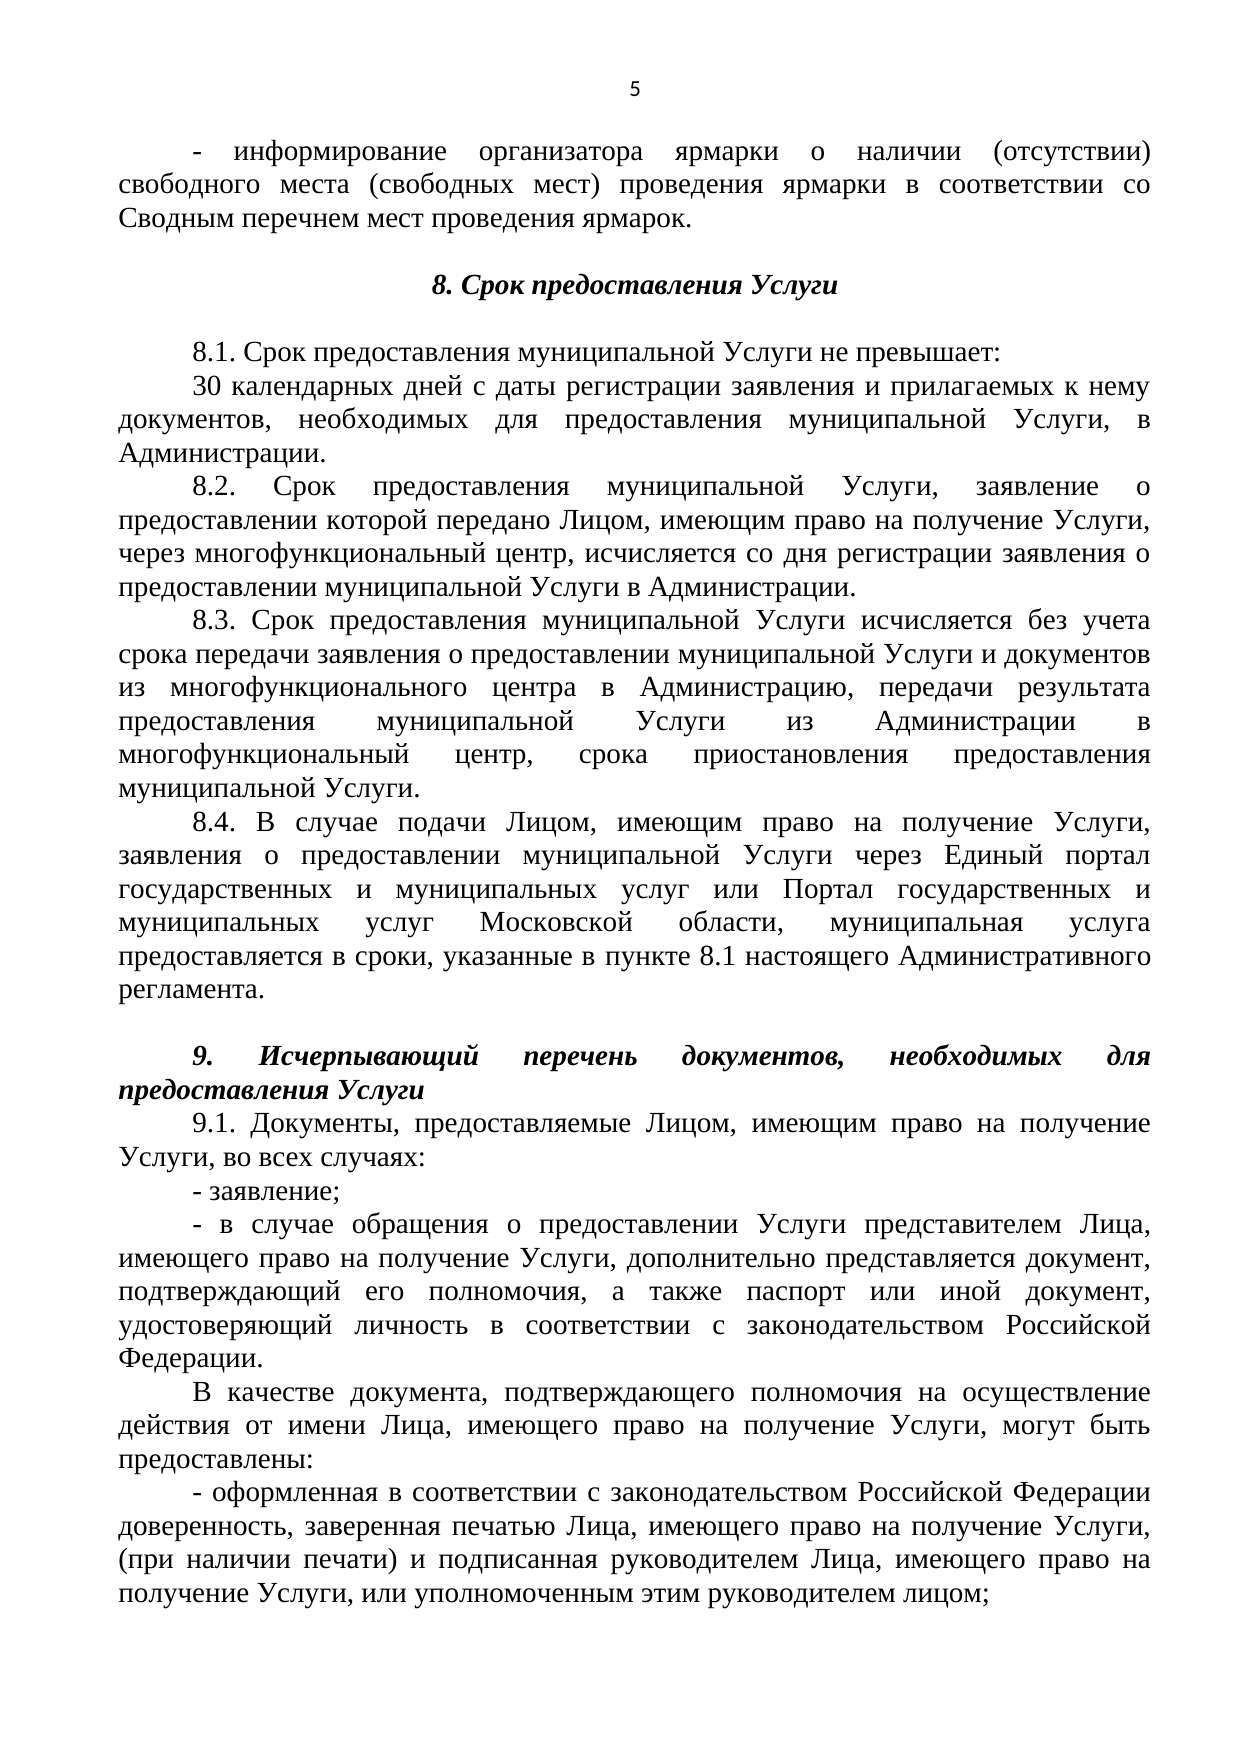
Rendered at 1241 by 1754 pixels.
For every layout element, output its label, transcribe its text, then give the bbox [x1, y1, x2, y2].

list - заявление; [118, 1173, 1152, 1206]
list - в случае обращения о предоставлении Услуги представителем Лица, имеющего право на получение Услуги, дополнительно представляется документ, подтверждающий его полномочия, а также паспорт или иной документ, удостоверяющий личность в соответствии с законодательством Российской Федерации. [118, 1206, 1152, 1374]
list - оформленная в соответствии с законодательством Российской Федерации доверенность, заверенная печатью Лица, имеющего право на получение Услуги, (при наличии печати) и подписанная руководителем Лица, имеющего право на получение Услуги, или уполномоченным этим руководителем лицом; [118, 1474, 1152, 1609]
text 9. Исчерпывающий перечень документов, необходимых для предоставления Услуги [118, 1038, 1152, 1106]
text 8.1. Срок предоставления муниципальной Услуги не превышает: [192, 334, 1152, 368]
list 9.1. Документы, предоставляемые Лицом, имеющим право на получение Услуги, во всех случаях: [118, 1106, 1152, 1173]
text 8.2. Срок предоставления муниципальной Услуги, заявление о предоставлении которой передано Лицом, имеющим право на получение Услуги, через многофункциональный центр, исчисляется со дня регистрации заявления о предоставлении муниципальной Услуги в Администрации. [118, 468, 1152, 602]
text 30 календарных дней с даты регистрации заявления и прилагаемых к нему документов, необходимых для предоставления муниципальной Услуги, в Администрации. [118, 368, 1152, 468]
text 8.4. В случае подачи Лицом, имеющим право на получение Услуги, заявления о предоставлении муниципальной Услуги через Единый портал государственных и муниципальных услуг или Портал государственных и муниципальных услуг Московской области, муниципальная услуга предоставляется в сроки, указанные в пункте 8.1 настоящего Административного регламента. [118, 804, 1152, 1005]
text 8. Срок предоставления Услуги [118, 267, 1152, 301]
text 8.3. Срок предоставления муниципальной Услуги исчисляется без учета срока передачи заявления о предоставлении муниципальной Услуги и документов из многофункционального центра в Администрацию, передачи результата предоставления муниципальной Услуги из Администрации в многофункциональный центр, срока приостановления предоставления муниципальной Услуги. [118, 602, 1152, 804]
text - информирование организатора ярмарки о наличии (отсутствии) свободного места (свободных мест) проведения ярмарки в соответствии со Сводным перечнем мест проведения ярмарок. [118, 133, 1152, 233]
list В качестве документа, подтверждающего полномочия на осуществление действия от имени Лица, имеющего право на получение Услуги, могут быть предоставлены: [118, 1374, 1152, 1474]
